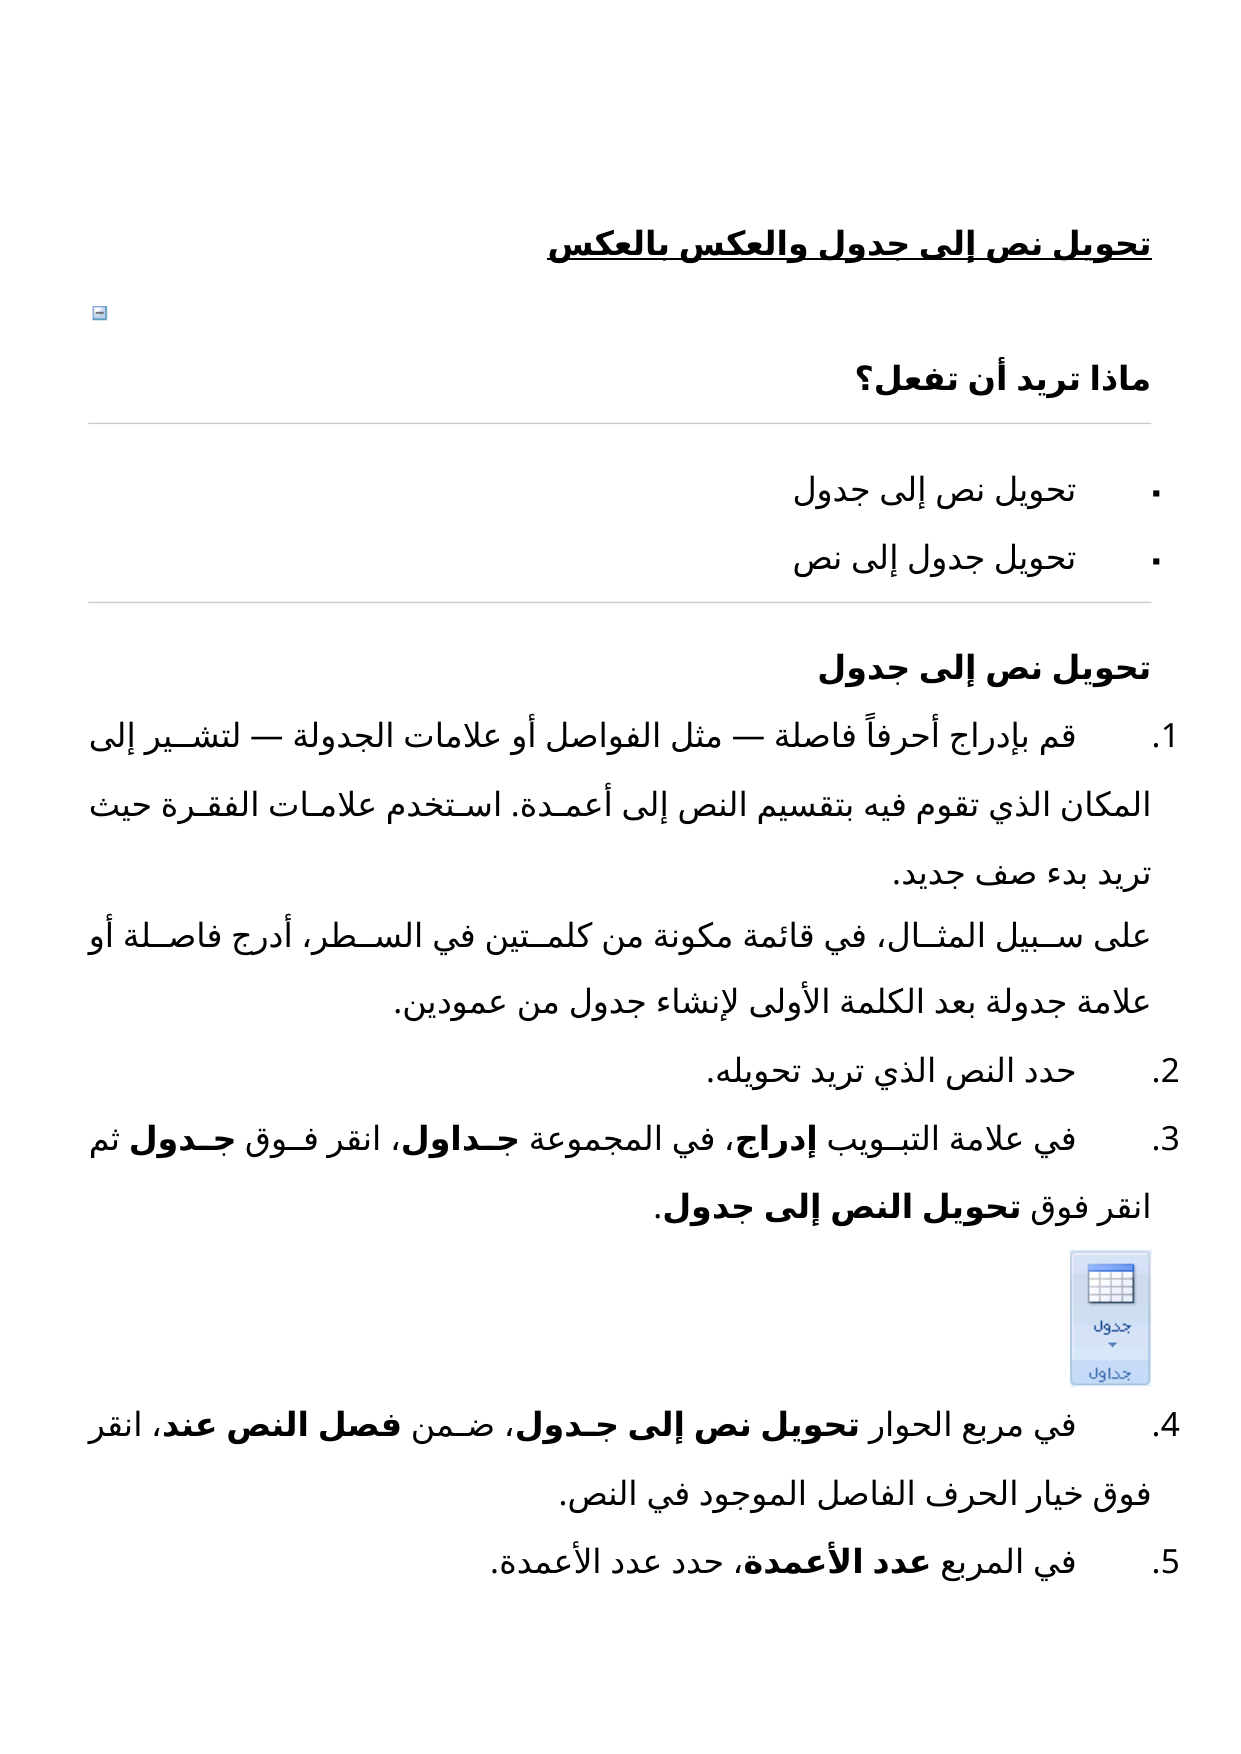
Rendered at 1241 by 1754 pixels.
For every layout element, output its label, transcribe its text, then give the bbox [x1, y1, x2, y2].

text تحويل نص إلى جدول والعكس بالعكس [89, 225, 1152, 264]
list حدد النص الذي تريد تحويله. [89, 1046, 1152, 1092]
list تحويل جدول إلى نص [89, 533, 1152, 579]
list تحويل نص إلى جدول [89, 465, 1152, 511]
text ماذا تريد أن تفعل؟ [89, 354, 1152, 400]
list في علامة التبويب إدراج، في المجموعة جداول، انقر فوق جدول ثم انقر فوق تحويل النص إلى جدول. [89, 1114, 1152, 1228]
text على سبيل المثال، في قائمة مكونة من كلمتين في السطر، أدرج فاصلة أو علامة جدولة بعد الكلمة الأولى لإنشاء جدول من عمودين. [89, 917, 1152, 1024]
text تحويل نص إلى جدول [89, 644, 1152, 689]
text إخفاء الكل [89, 286, 1152, 332]
picture [88, 306, 112, 322]
list في المربع عدد الأعمدة، حدد عدد الأعمدة. [89, 1537, 1152, 1583]
list في مربع الحوار تحويل نص إلى جدول، ضمن فصل النص عند، انقر فوق خيار الحرف الفاصل الموجود في النص. [89, 1401, 1152, 1515]
picture [1069, 1250, 1152, 1387]
list قم بإدراج أحرفاً فاصلة — مثل الفواصل أو علامات الجدولة — لتشير إلى المكان الذي تقوم فيه بتقسيم النص إلى أعمدة. استخدم علامات الفقرة حيث تريد بدء صف جديد. [89, 712, 1152, 894]
